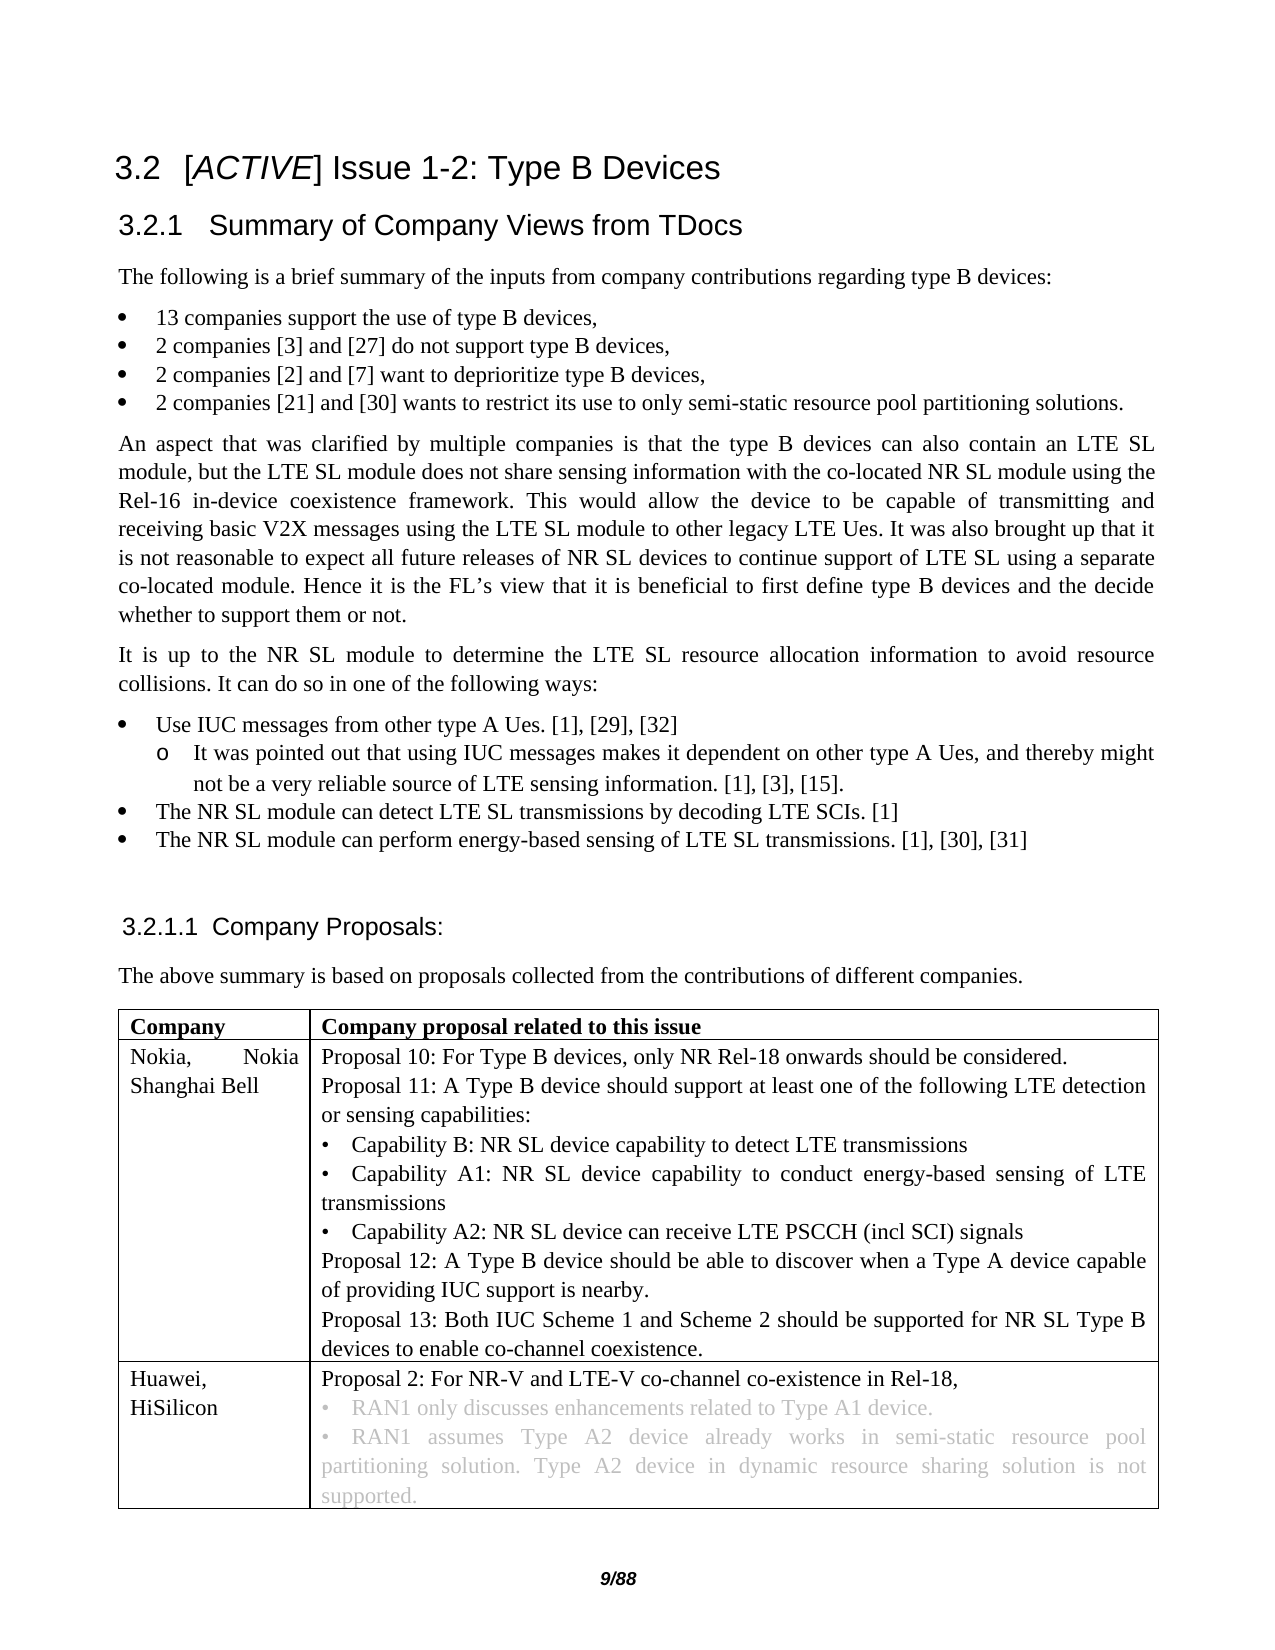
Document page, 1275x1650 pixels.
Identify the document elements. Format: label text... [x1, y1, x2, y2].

list 2 companies [21] and [30] wants to restrict its use to only semi-static resource pool partitioning solutions. [118, 389, 1157, 415]
list Use IUC messages from other type A Ues. [1], [29], [32] [118, 711, 1157, 737]
subtitle Company Proposals: [122, 912, 1157, 941]
text The above summary is based on proposals collected from the contributions of different companies. [118, 962, 1157, 988]
list 2 companies [2] and [7] want to deprioritize type B devices, [118, 361, 1157, 387]
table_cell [311, 1362, 1158, 1508]
subtitle [ACTIVE] Issue 1-2: Type B Devices [114, 148, 1157, 186]
table_header Company [119, 1010, 309, 1039]
list 2 companies [3] and [27] do not support type B devices, [118, 332, 1157, 358]
list It was pointed out that using IUC messages makes it dependent on other type A Ues, and thereby might not be a very reliable source of LTE sensing information. [1], [3], [15]. [156, 739, 1157, 796]
table_cell Nokia, Nokia Shanghai Bell [119, 1040, 309, 1361]
table_cell Proposal 10: For Type B devices, only NR Rel-18 onwards should be considered. Proposal 11: A Type B device should support at least one of the following LTE detection or sensing capabilities: • Capability B: NR SL device capability to detect LTE transmissions • Capability A1: NR SL device capability to conduct energy-based sensing of LTE transmissions • Capability A2: NR SL device can receive LTE PSCCH (incl SCI) signals Proposal 12: A Type B device should be able to discover when a Type A device capable of providing IUC support is nearby. Proposal 13: Both IUC Scheme 1 and Scheme 2 should be supported for NR SL Type B devices to enable co-channel coexistence. [311, 1040, 1158, 1361]
text An aspect that was clarified by multiple companies is that the type B devices can also contain an LTE SL module, but the LTE SL module does not share sensing information with the co-located NR SL module using the Rel-16 in-device coexistence framework. This would allow the device to be capable of transmitting and receiving basic V2X messages using the LTE SL module to other legacy LTE Ues. It was also brought up that it is not reasonable to expect all future releases of NR SL devices to continue support of LTE SL using a separate co-located module. Hence it is the FL’s view that it is beneficial to first define type B devices and the decide whether to support them or not. [118, 430, 1157, 627]
text The following is a brief summary of the inputs from company contributions regarding type B devices: [118, 263, 1157, 289]
table_cell Huawei, HiSilicon [119, 1362, 309, 1508]
subtitle Summary of Company Views from TDocs [118, 208, 1157, 241]
table_header Company proposal related to this issue [311, 1010, 1158, 1039]
list 13 companies support the use of type B devices, [118, 304, 1157, 330]
text It is up to the NR SL module to determine the LTE SL resource allocation information to avoid resource collisions. It can do so in one of the following ways: [118, 642, 1157, 696]
list The NR SL module can perform energy-based sensing of LTE SL transmissions. [1], [30], [31] [118, 827, 1157, 853]
list The NR SL module can detect LTE SL transmissions by decoding LTE SCIs. [1] [118, 798, 1157, 824]
